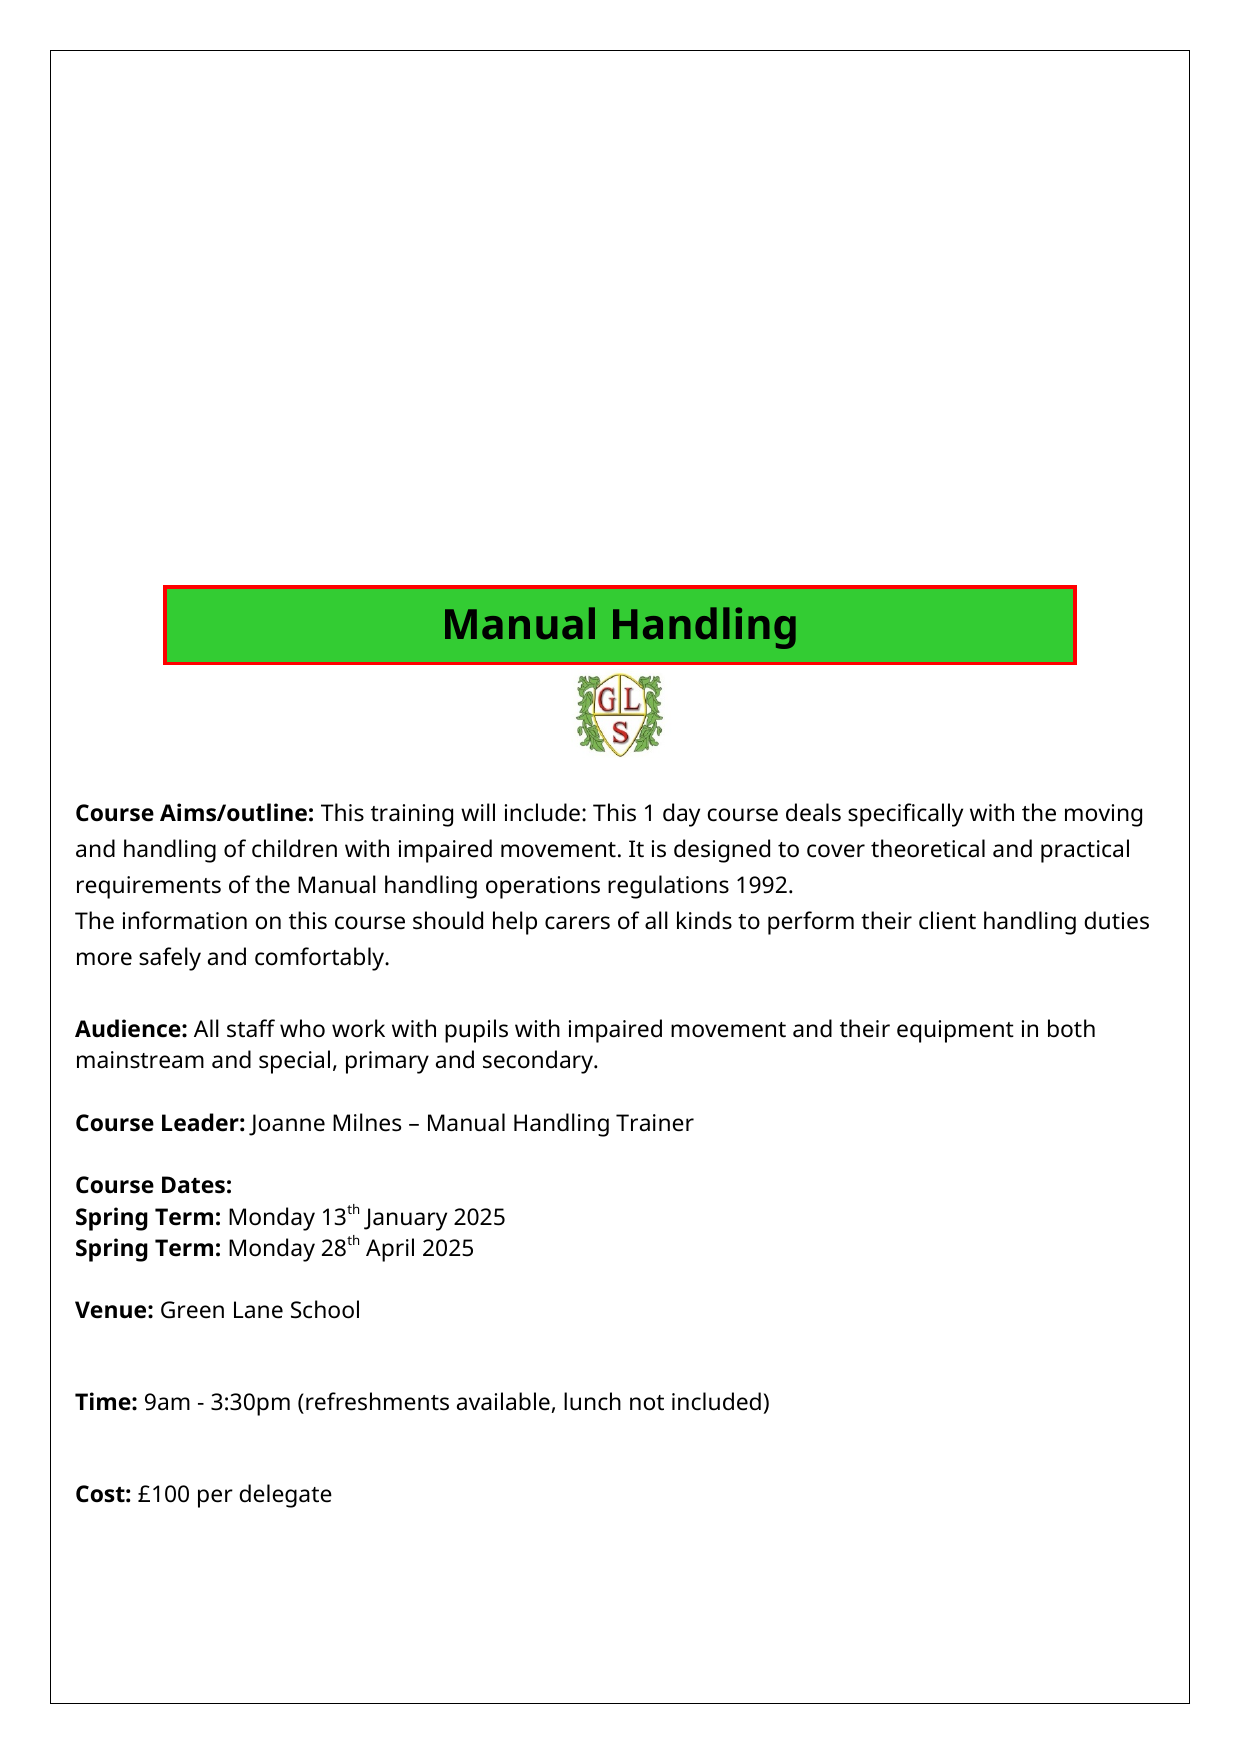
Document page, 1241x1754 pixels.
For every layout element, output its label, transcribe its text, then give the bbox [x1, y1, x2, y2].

text Course Leader: Joanne Milnes – Manual Handling Trainer [75, 1107, 1165, 1138]
text Cost: £100 per delegate [75, 1477, 1165, 1509]
text Venue: Green Lane School [75, 1294, 1165, 1325]
text Spring Term: Monday 13th January 2025 [75, 1200, 1165, 1232]
picture [560, 669, 680, 758]
text Time: 9am - 3:30pm (refreshments available, lunch not included) [75, 1386, 1165, 1417]
text Course Dates: [75, 1169, 1165, 1200]
text Audience: All staff who work with pupils with impaired movement and their equipment in both mainstream and special, primary and secondary. [75, 1013, 1165, 1075]
text Course Aims/outline: This training will include: This 1 day course deals specifically with the moving and handling of children with impaired movement. It is designed to cover theoretical and practical requirements of the Manual handling operations regulations 1992. The information on this course should help carers of all kinds to perform their client handling duties more safely and comfortably. [75, 797, 1165, 972]
text Spring Term: Monday 28th April 2025 [75, 1232, 1165, 1263]
